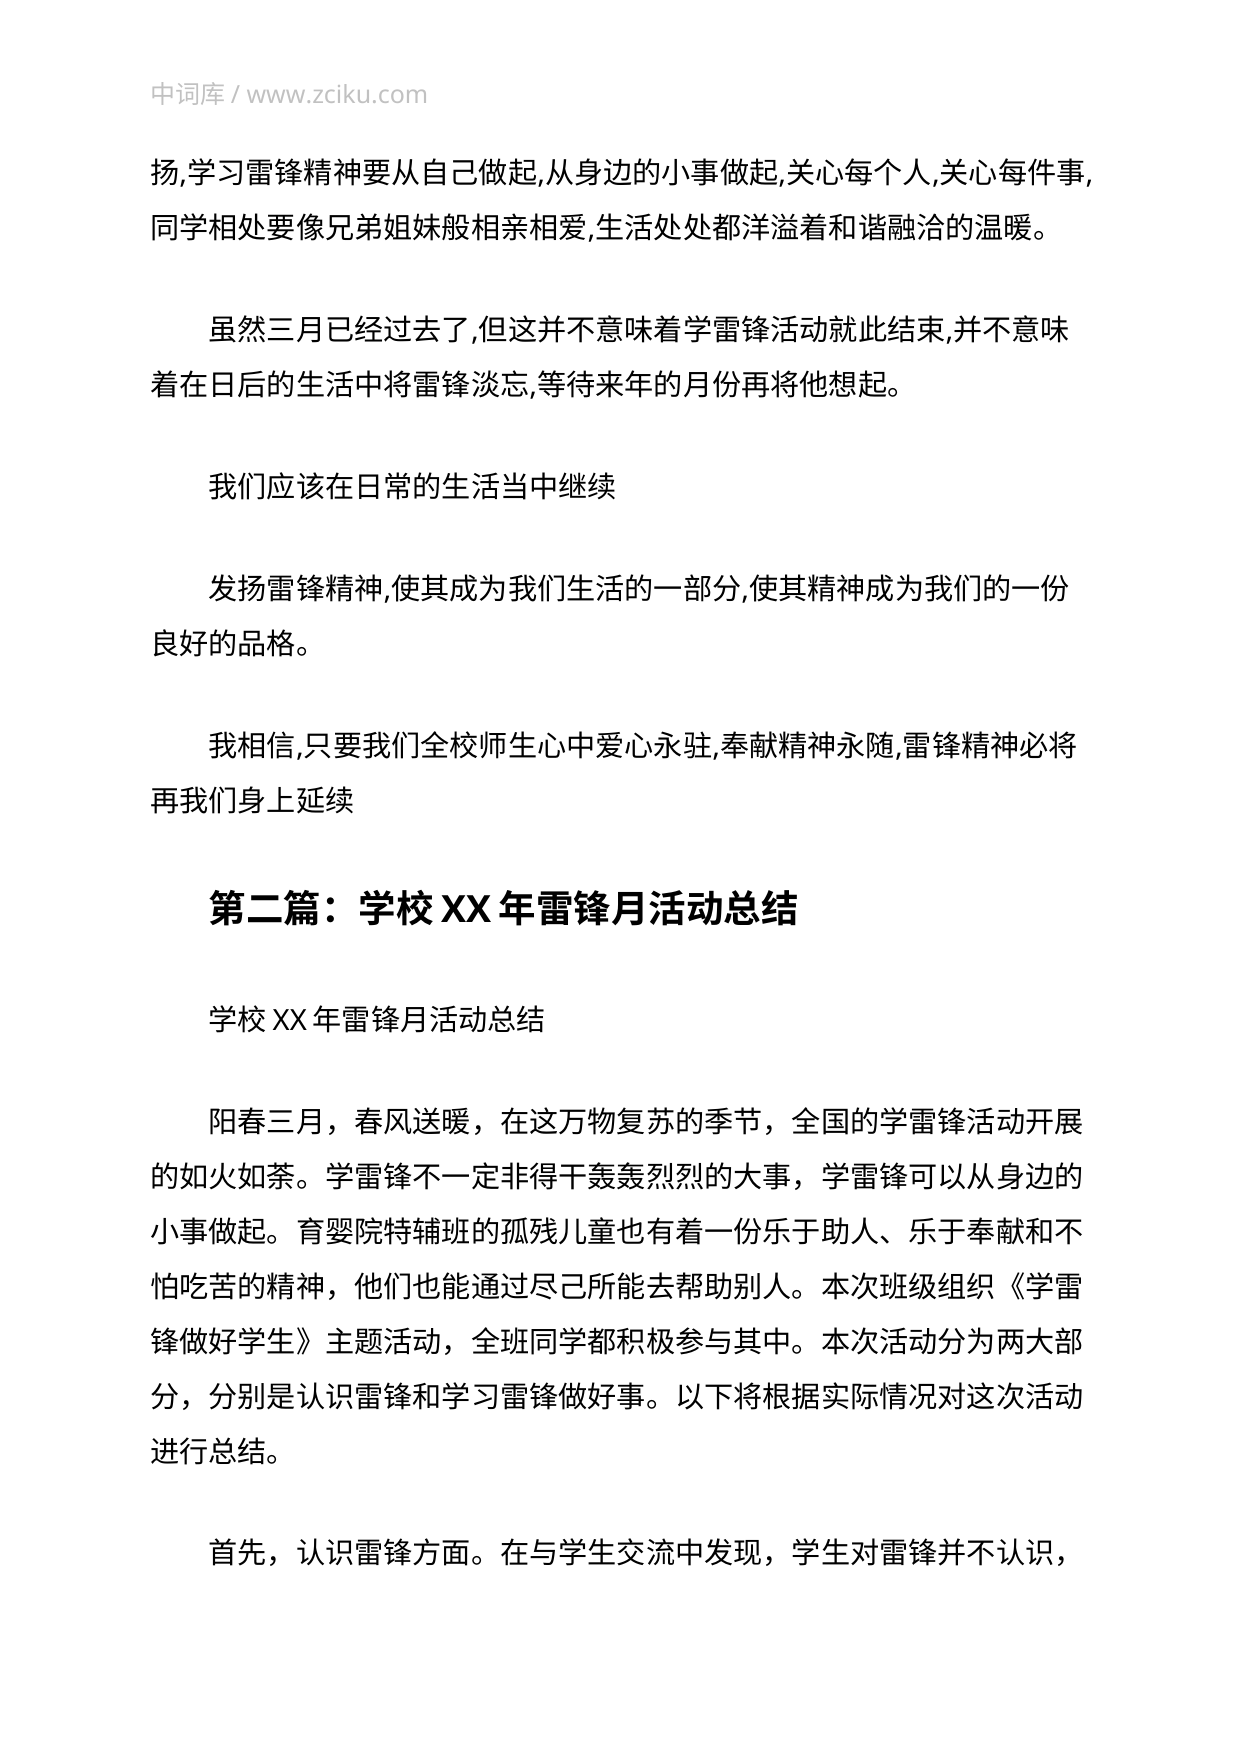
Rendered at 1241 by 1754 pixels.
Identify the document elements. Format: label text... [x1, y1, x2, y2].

text 第二篇：学校XX年雷锋月活动总结 [150, 879, 1090, 934]
text 我们应该在日常的生活当中继续 [150, 464, 1090, 506]
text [150, 1530, 1090, 1572]
text 虽然三月已经过去了,但这并不意味着学雷锋活动就此结束,并不意味着在日后的生活中将雷锋淡忘,等待来年的月份再将他想起。 [150, 307, 1090, 404]
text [150, 150, 1090, 247]
text 学校XX年雷锋月活动总结 [150, 997, 1090, 1039]
text 发扬雷锋精神,使其成为我们生活的一部分,使其精神成为我们的一份良好的品格。 [150, 566, 1090, 663]
text 阳春三月，春风送暖，在这万物复苏的季节，全国的学雷锋活动开展的如火如荼。学雷锋不一定非得干轰轰烈烈的大事，学雷锋可以从身边的小事做起。育婴院特辅班的孤残儿童也有着一份乐于助人、乐于奉献和不怕吃苦的精神，他们也能通过尽己所能去帮助别人。本次班级组织《学雷锋做好学生》主题活动，全班同学都积极参与其中。本次活动分为两大部分，分别是认识雷锋和学习雷锋做好事。以下将根据实际情况对这次活动进行总结。 [150, 1099, 1090, 1471]
text 我相信,只要我们全校师生心中爱心永驻,奉献精神永随,雷锋精神必将再我们身上延续 [150, 722, 1090, 820]
